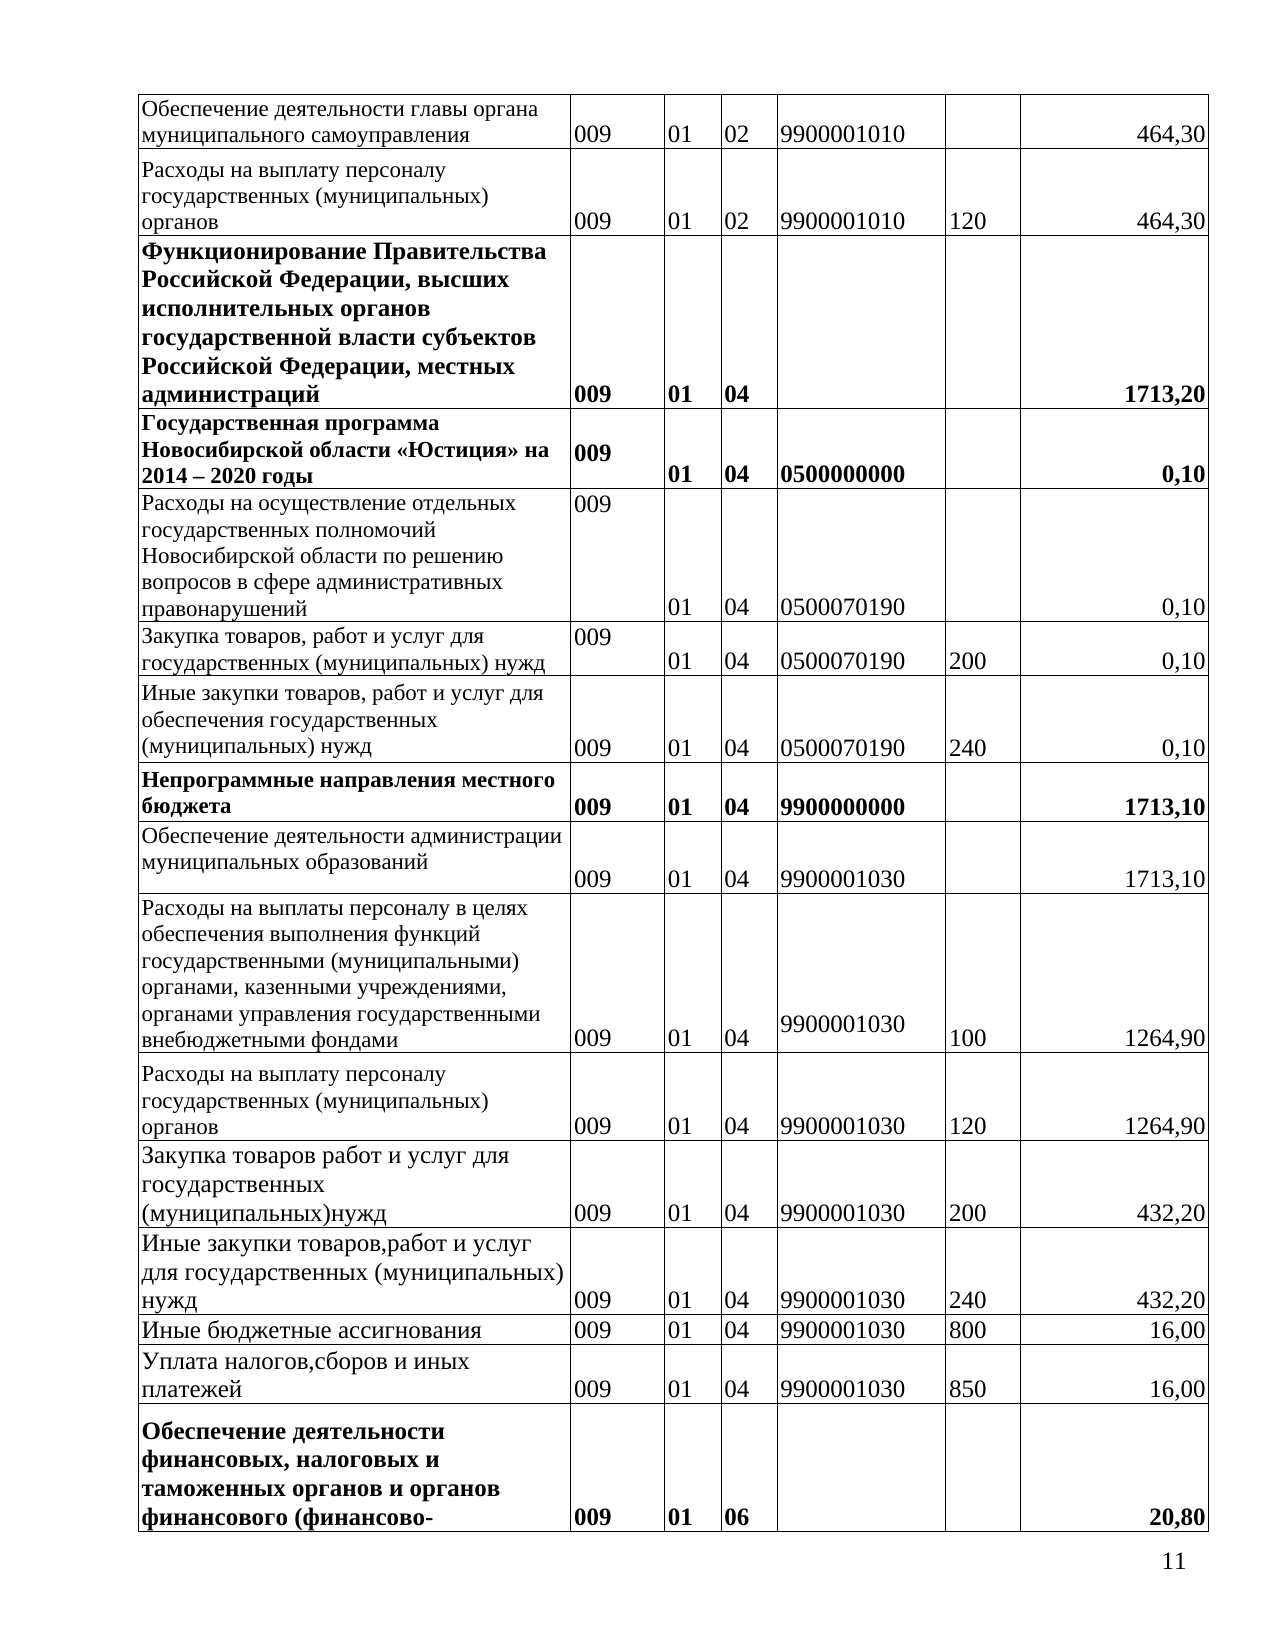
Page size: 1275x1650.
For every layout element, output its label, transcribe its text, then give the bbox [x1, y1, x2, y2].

table_cell Расходы на выплату персоналу государственных (муниципальных) органов [139, 1053, 570, 1139]
table_cell 120 [946, 1053, 1020, 1139]
table_cell 16,00 [1021, 1315, 1208, 1344]
table_cell [778, 236, 945, 408]
table_cell 16,00 [1021, 1345, 1208, 1403]
table_cell 01 [665, 763, 721, 821]
table_cell 9900001030 [778, 1141, 945, 1227]
table_cell 200 [946, 1141, 1020, 1227]
table_cell 04 [722, 1141, 777, 1227]
table_cell 009 [571, 1141, 664, 1227]
table_cell 009 [571, 894, 664, 1052]
table_cell 04 [722, 763, 777, 821]
table_cell [946, 822, 1020, 893]
table_cell 009 [571, 622, 664, 675]
table_cell [946, 409, 1020, 488]
table_cell 0500070190 [778, 622, 945, 675]
table_cell 0500070190 [778, 676, 945, 762]
table_cell 1713,10 [1021, 763, 1208, 821]
table_cell 0500070190 [778, 489, 945, 621]
table_cell 009 [571, 763, 664, 821]
table_cell 464,30 [1021, 95, 1208, 147]
table_cell 100 [946, 894, 1020, 1052]
table_cell 0,10 [1021, 622, 1208, 675]
table_cell 850 [946, 1345, 1020, 1403]
table_cell 0,10 [1021, 676, 1208, 762]
table_cell [778, 1404, 945, 1531]
table_cell 009 [571, 1228, 664, 1314]
table_cell 01 [665, 676, 721, 762]
table_cell 009 [571, 1345, 664, 1403]
table_cell 9900001030 [778, 1315, 945, 1344]
table_cell [946, 95, 1020, 147]
table_cell 1713,10 [1021, 822, 1208, 893]
table_cell Непрограммные направления местного бюджета [139, 763, 570, 821]
table_cell 20,80 [1021, 1404, 1208, 1531]
table_cell 02 [722, 95, 777, 147]
table_cell 9900001030 [778, 894, 945, 1052]
table_cell [946, 1404, 1020, 1531]
table_cell 04 [722, 1345, 777, 1403]
table_cell 009 [571, 236, 664, 408]
table_cell Расходы на выплаты персоналу в целях обеспечения выполнения функций государственными (муниципальными) органами, казенными учреждениями, органами управления государственными внебюджетными фондами [139, 894, 570, 1052]
table_cell Иные бюджетные ассигнования [139, 1315, 570, 1344]
table_cell 01 [665, 95, 721, 147]
table_cell 240 [946, 1228, 1020, 1314]
table_cell 0500000000 [778, 409, 945, 488]
table_cell Иные закупки товаров, работ и услуг для обеспечения государственных (муниципальных) нужд [139, 676, 570, 762]
table_cell 009 [571, 1053, 664, 1139]
table_cell 009 [571, 676, 664, 762]
table_cell [946, 763, 1020, 821]
table_cell 04 [722, 822, 777, 893]
table_cell 0,10 [1021, 409, 1208, 488]
table_cell Обеспечение деятельности главы органа муниципального самоуправления [139, 95, 570, 147]
table_cell 01 [665, 489, 721, 621]
table_cell 01 [665, 1315, 721, 1344]
table_cell 01 [665, 409, 721, 488]
table_cell Обеспечение деятельности администрации муниципальных образований [139, 822, 570, 893]
table_cell [946, 489, 1020, 621]
table_cell Иные закупки товаров,работ и услуг для государственных (муниципальных) нужд [139, 1228, 570, 1314]
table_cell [139, 1404, 570, 1531]
table_cell 1264,90 [1021, 894, 1208, 1052]
table_cell 01 [665, 1228, 721, 1314]
table_cell Закупка товаров, работ и услуг для государственных (муниципальных) нужд [139, 622, 570, 675]
table_cell 009 [571, 1315, 664, 1344]
table_cell 432,20 [1021, 1141, 1208, 1227]
table_cell 009 [571, 489, 664, 621]
table_cell 9900001030 [778, 1053, 945, 1139]
table_cell 9900000000 [778, 763, 945, 821]
table_cell 9900001010 [778, 149, 945, 235]
table_cell Расходы на осуществление отдельных государственных полномочий Новосибирской области по решению вопросов в сфере административных правонарушений [139, 489, 570, 621]
table_cell 009 [571, 1404, 664, 1531]
table_cell 800 [946, 1315, 1020, 1344]
table_cell 04 [722, 622, 777, 675]
table_cell 04 [722, 1315, 777, 1344]
table_cell Закупка товаров работ и услуг для государственных (муниципальных)нужд [139, 1141, 570, 1227]
table_cell 01 [665, 894, 721, 1052]
table_cell 06 [722, 1404, 777, 1531]
table_cell 009 [571, 95, 664, 147]
table_cell 01 [665, 822, 721, 893]
table_cell 200 [946, 622, 1020, 675]
table_cell 240 [946, 676, 1020, 762]
table_cell 0,10 [1021, 489, 1208, 621]
table_cell 04 [722, 676, 777, 762]
table_cell Государственная программа Новосибирской области «Юстиция» на 2014 – 2020 годы [139, 409, 570, 488]
table_cell 01 [665, 622, 721, 675]
table_cell 01 [665, 1345, 721, 1403]
table_cell 02 [722, 149, 777, 235]
table_cell 1264,90 [1021, 1053, 1208, 1139]
table_cell 01 [665, 1404, 721, 1531]
table_cell 9900001030 [778, 822, 945, 893]
table_cell 009 [571, 409, 664, 488]
table_cell Уплата налогов,сборов и иных платежей [139, 1345, 570, 1403]
table_cell 01 [665, 1141, 721, 1227]
table_cell 9900001030 [778, 1345, 945, 1403]
table_cell 432,20 [1021, 1228, 1208, 1314]
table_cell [139, 149, 570, 235]
table_cell 04 [722, 236, 777, 408]
table_cell 1713,20 [1021, 236, 1208, 408]
table_cell 9900001030 [778, 1228, 945, 1314]
table_cell 01 [665, 236, 721, 408]
table_cell 120 [946, 149, 1020, 235]
table_cell [946, 236, 1020, 408]
table_cell 009 [571, 149, 664, 235]
table_cell 04 [722, 1053, 777, 1139]
table_cell 464,30 [1021, 149, 1208, 235]
table_cell Функционирование Правительства Российской Федерации, высших исполнительных органов государственной власти субъектов Российской Федерации, местных администраций [139, 236, 570, 408]
table_cell 04 [722, 489, 777, 621]
table_cell 04 [722, 409, 777, 488]
table_cell 01 [665, 149, 721, 235]
table_cell 01 [665, 1053, 721, 1139]
table_cell 009 [571, 822, 664, 893]
table_cell 04 [722, 1228, 777, 1314]
table_cell 9900001010 [778, 95, 945, 147]
table_cell 04 [722, 894, 777, 1052]
